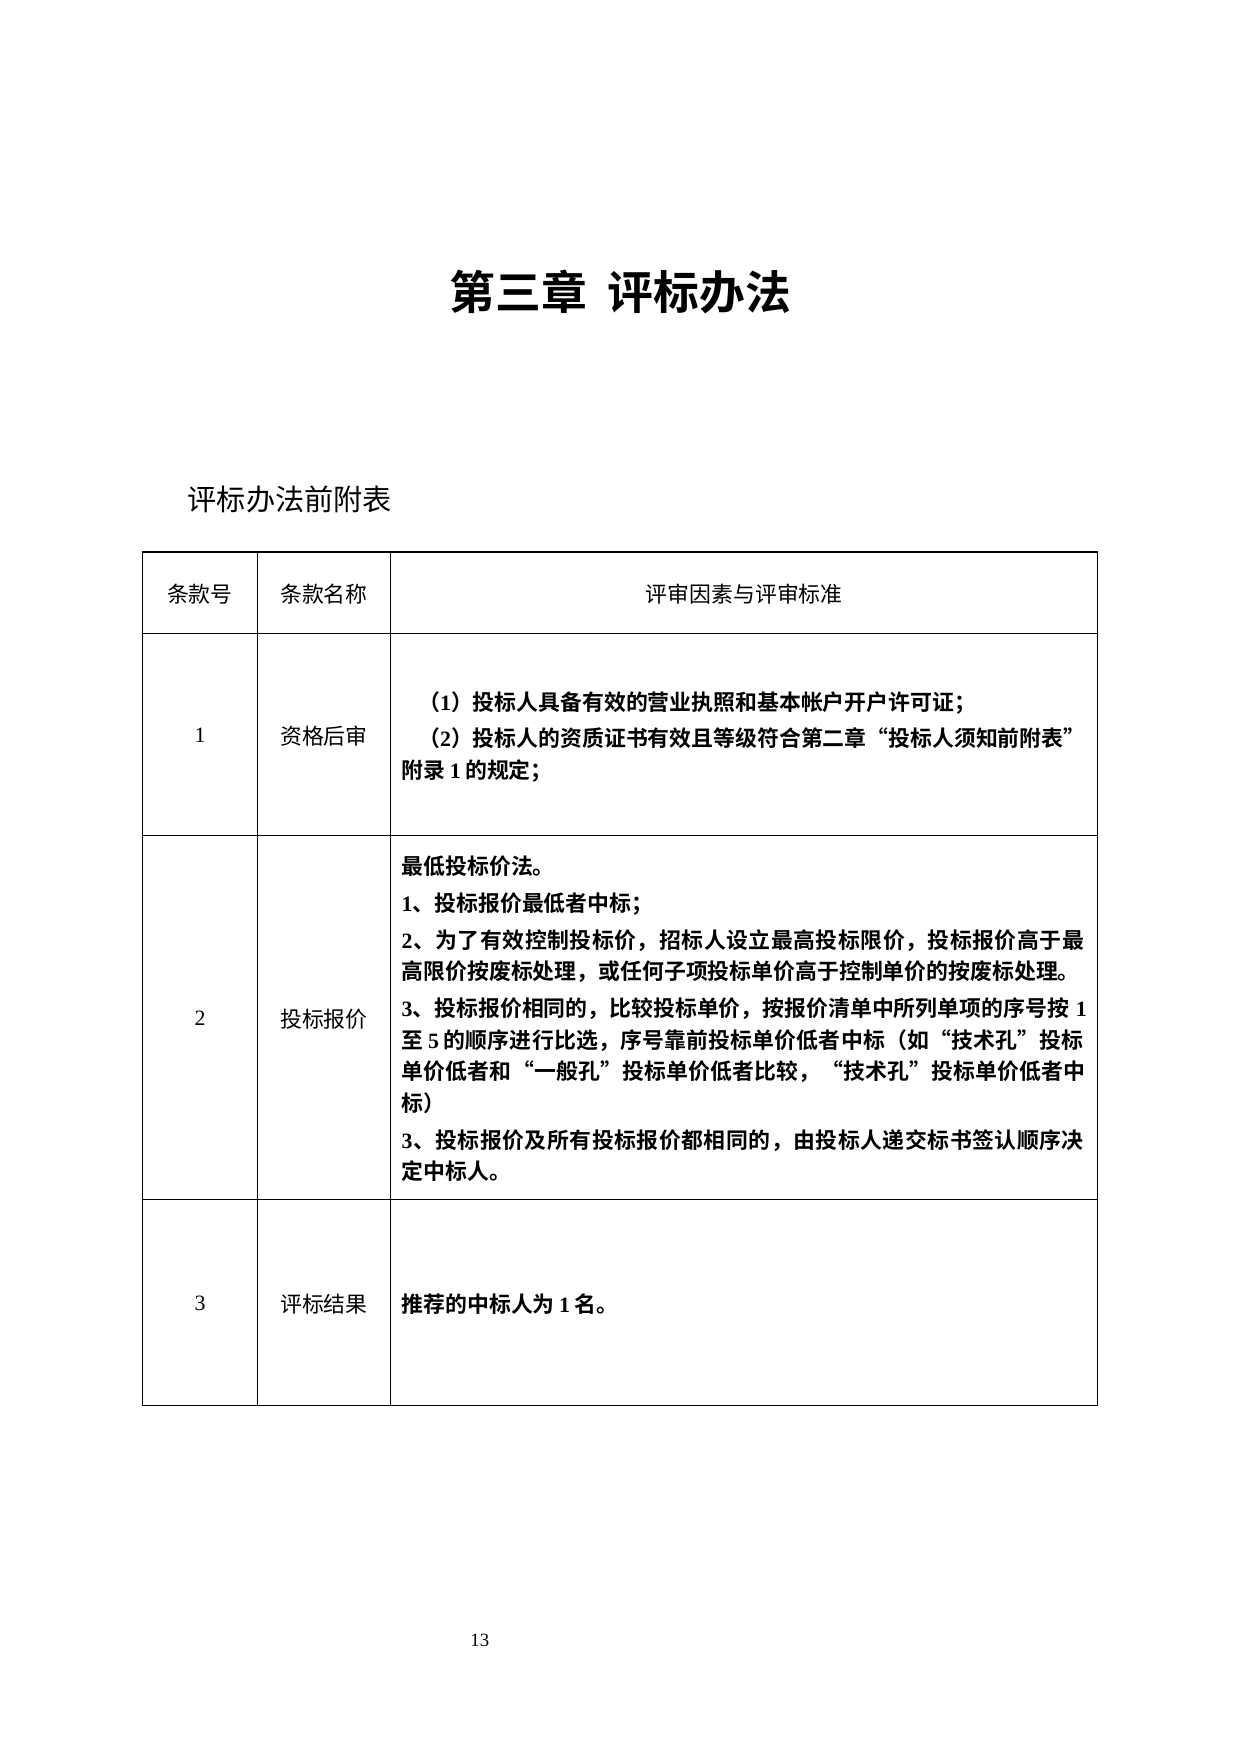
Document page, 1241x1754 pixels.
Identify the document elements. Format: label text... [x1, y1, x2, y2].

table_cell 推荐的中标人为1名。 [391, 1200, 1097, 1405]
table_cell 资格后审 [258, 634, 390, 835]
table_cell 投标报价 [258, 836, 390, 1199]
table_cell 最低投标价法。 投标报价最低者中标； 2、为了有效控制投标价，招标人设立最高投标限价，投标报价高于最高限价按废标处理，或任何子项投标单价高于控制单价的按废标处理。 3、投标报价相同的，比较投标单价，按报价清单中所列单项的序号按1至5的顺序进行比选，序号靠前投标单价低者中标（如“技术孔”投标单价低者和“一般孔”投标单价低者比较，“技术孔”投标单价低者中标） 3、投标报价及所有投标报价都相同的，由投标人递交标书签认顺序决定中标人。 [391, 836, 1097, 1199]
table_header 条款号 [143, 553, 257, 633]
table_cell 2 [143, 836, 257, 1199]
table_cell 1 [143, 634, 257, 835]
table_header 评审因素与评审标准 [391, 553, 1097, 633]
text 评标办法前附表 [187, 465, 1053, 530]
table_cell （1）投标人具备有效的营业执照和基本帐户开户许可证； （2）投标人的资质证书有效且等级符合第二章“投标人须知前附表”附录1的规定； [391, 634, 1097, 835]
table_header 条款名称 [258, 553, 390, 633]
table_cell 评标结果 [258, 1200, 390, 1405]
subtitle 第三章 评标办法 [187, 241, 1053, 338]
table_cell 3 [143, 1200, 257, 1405]
